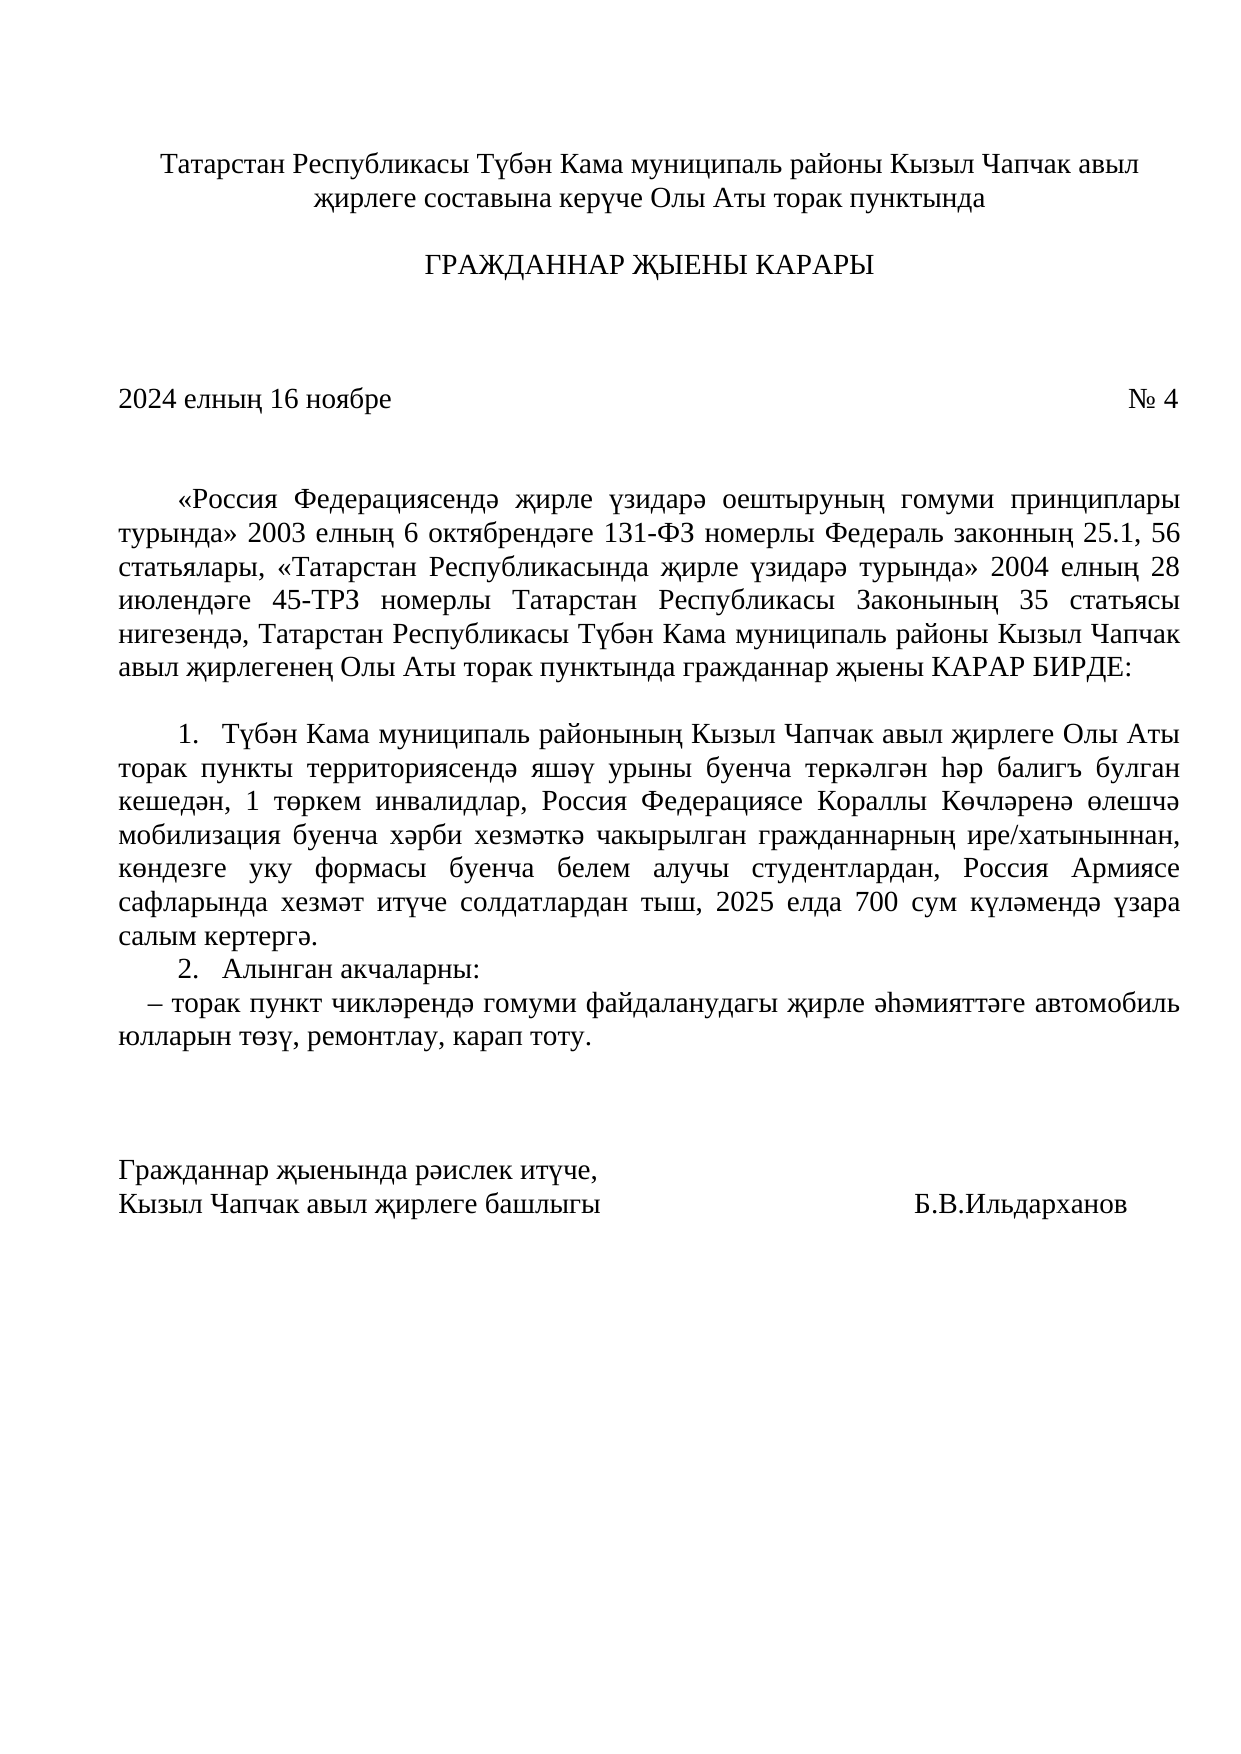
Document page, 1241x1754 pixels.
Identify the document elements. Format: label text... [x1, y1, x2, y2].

list Алынган акчаларны: [118, 951, 1181, 985]
text Кызыл Чапчак авыл җирлеге башлыгы Б.В.Ильдарханов [118, 1186, 1181, 1219]
text ГРАЖДАННАР ҖЫЕНЫ КАРАРЫ [118, 247, 1181, 280]
text – торак пункт чикләрендә гомуми файдаланудагы җирле әһәмияттәге автомобиль юлларын төзү, ремонтлау, карап тоту. [118, 985, 1181, 1052]
text Татарстан Республикасы Түбән Кама муниципаль районы Кызыл Чапчак авыл җирлеге составына керүче Олы Аты торак пунктында [118, 146, 1181, 213]
text «Россия Федерациясендә җирле үзидарә оештыруның гомуми принциплары турында» 2003 елның 6 октябрендәге 131-ФЗ номерлы Федераль законның 25.1, 56 статьялары, «Татарстан Республикасында җирле үзидарә турында» 2004 елның 28 июлендәге 45-ТРЗ номерлы Татарстан Республикасы Законының 35 статьясы нигезендә, Татарстан Республикасы Түбән Кама муниципаль районы Кызыл Чапчак авыл җирлегенең Олы Аты торак пунктында гражданнар җыены КАРАР БИРДЕ: [118, 482, 1181, 683]
text Гражданнар җыенында рәислек итүче, [118, 1152, 1181, 1186]
list Түбән Кама муниципаль районының Кызыл Чапчак авыл җирлеге Олы Аты торак пункты территориясендә яшәү урыны буенча теркәлгән һәр балигъ булган кешедән, 1 төркем инвалидлар, Россия Федерациясе Кораллы Көчләренә өлешчә мобилизация буенча хәрби хезмәткә чакырылган гражданнарның ире/хатыныннан, көндезге уку формасы буенча белем алучы студентлардан, Россия Армиясе сафларында хезмәт итүче солдатлардан тыш, 2025 елда 700 сум күләмендә үзара салым кертергә. [118, 716, 1181, 951]
text 2024 елның 16 ноябре № 4 [118, 381, 1181, 414]
